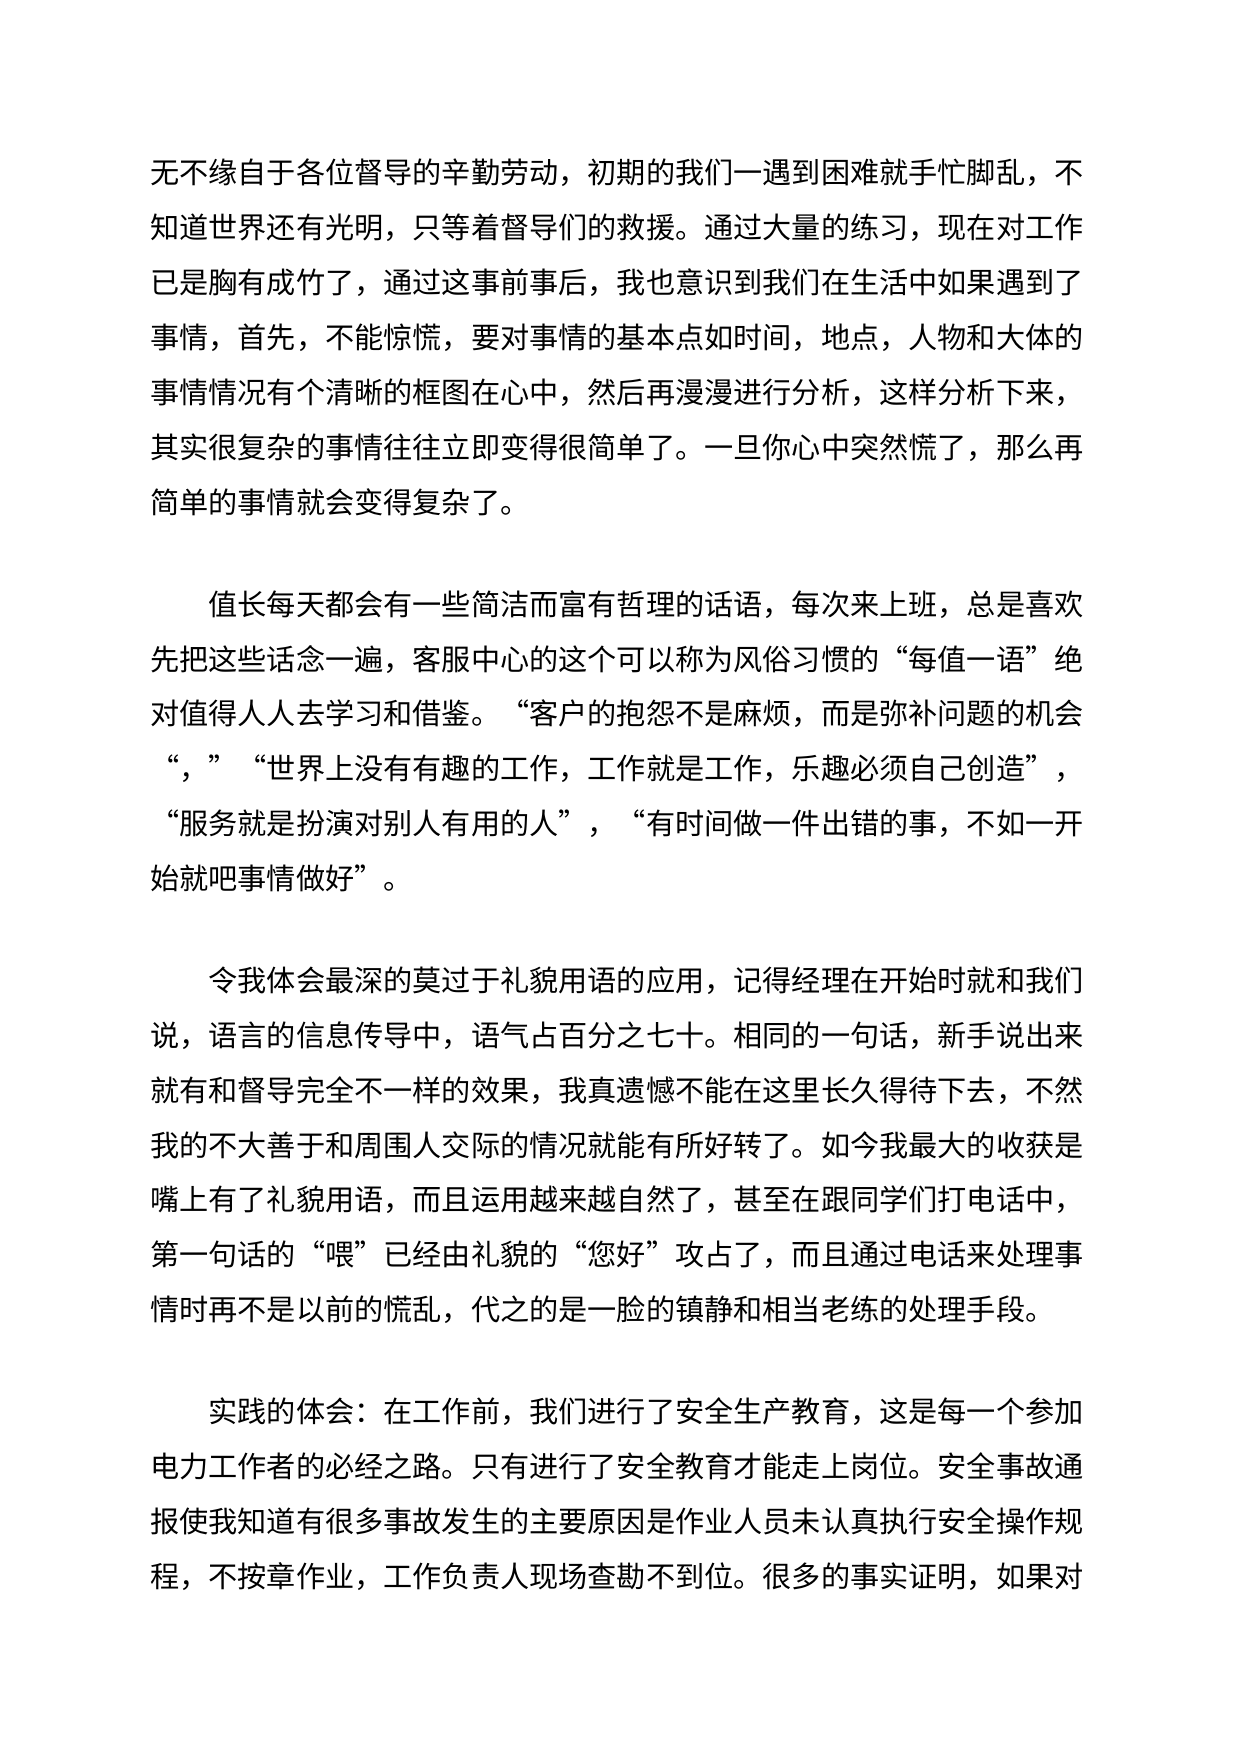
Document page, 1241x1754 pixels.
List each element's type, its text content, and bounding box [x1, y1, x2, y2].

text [150, 150, 1090, 522]
text 令我体会最深的莫过于礼貌用语的应用，记得经理在开始时就和我们说，语言的信息传导中，语气占百分之七十。相同的一句话，新手说出来就有和督导完全不一样的效果，我真遗憾不能在这里长久得待下去，不然我的不大善于和周围人交际的情况就能有所好转了。如今我最大的收获是嘴上有了礼貌用语，而且运用越来越自然了，甚至在跟同学们打电话中，第一句话的“喂”已经由礼貌的“您好”攻占了，而且通过电话来处理事情时再不是以前的慌乱，代之的是一脸的镇静和相当老练的处理手段。 [150, 957, 1090, 1329]
text 值长每天都会有一些简洁而富有哲理的话语，每次来上班，总是喜欢先把这些话念一遍，客服中心的这个可以称为风俗习惯的“每值一语”绝对值得人人去学习和借鉴。“客户的抱怨不是麻烦，而是弥补问题的机会“，”“世界上没有有趣的工作，工作就是工作，乐趣必须自己创造”，“服务就是扮演对别人有用的人”，“有时间做一件出错的事，不如一开始就吧事情做好”。 [150, 581, 1090, 898]
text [150, 1388, 1090, 1596]
